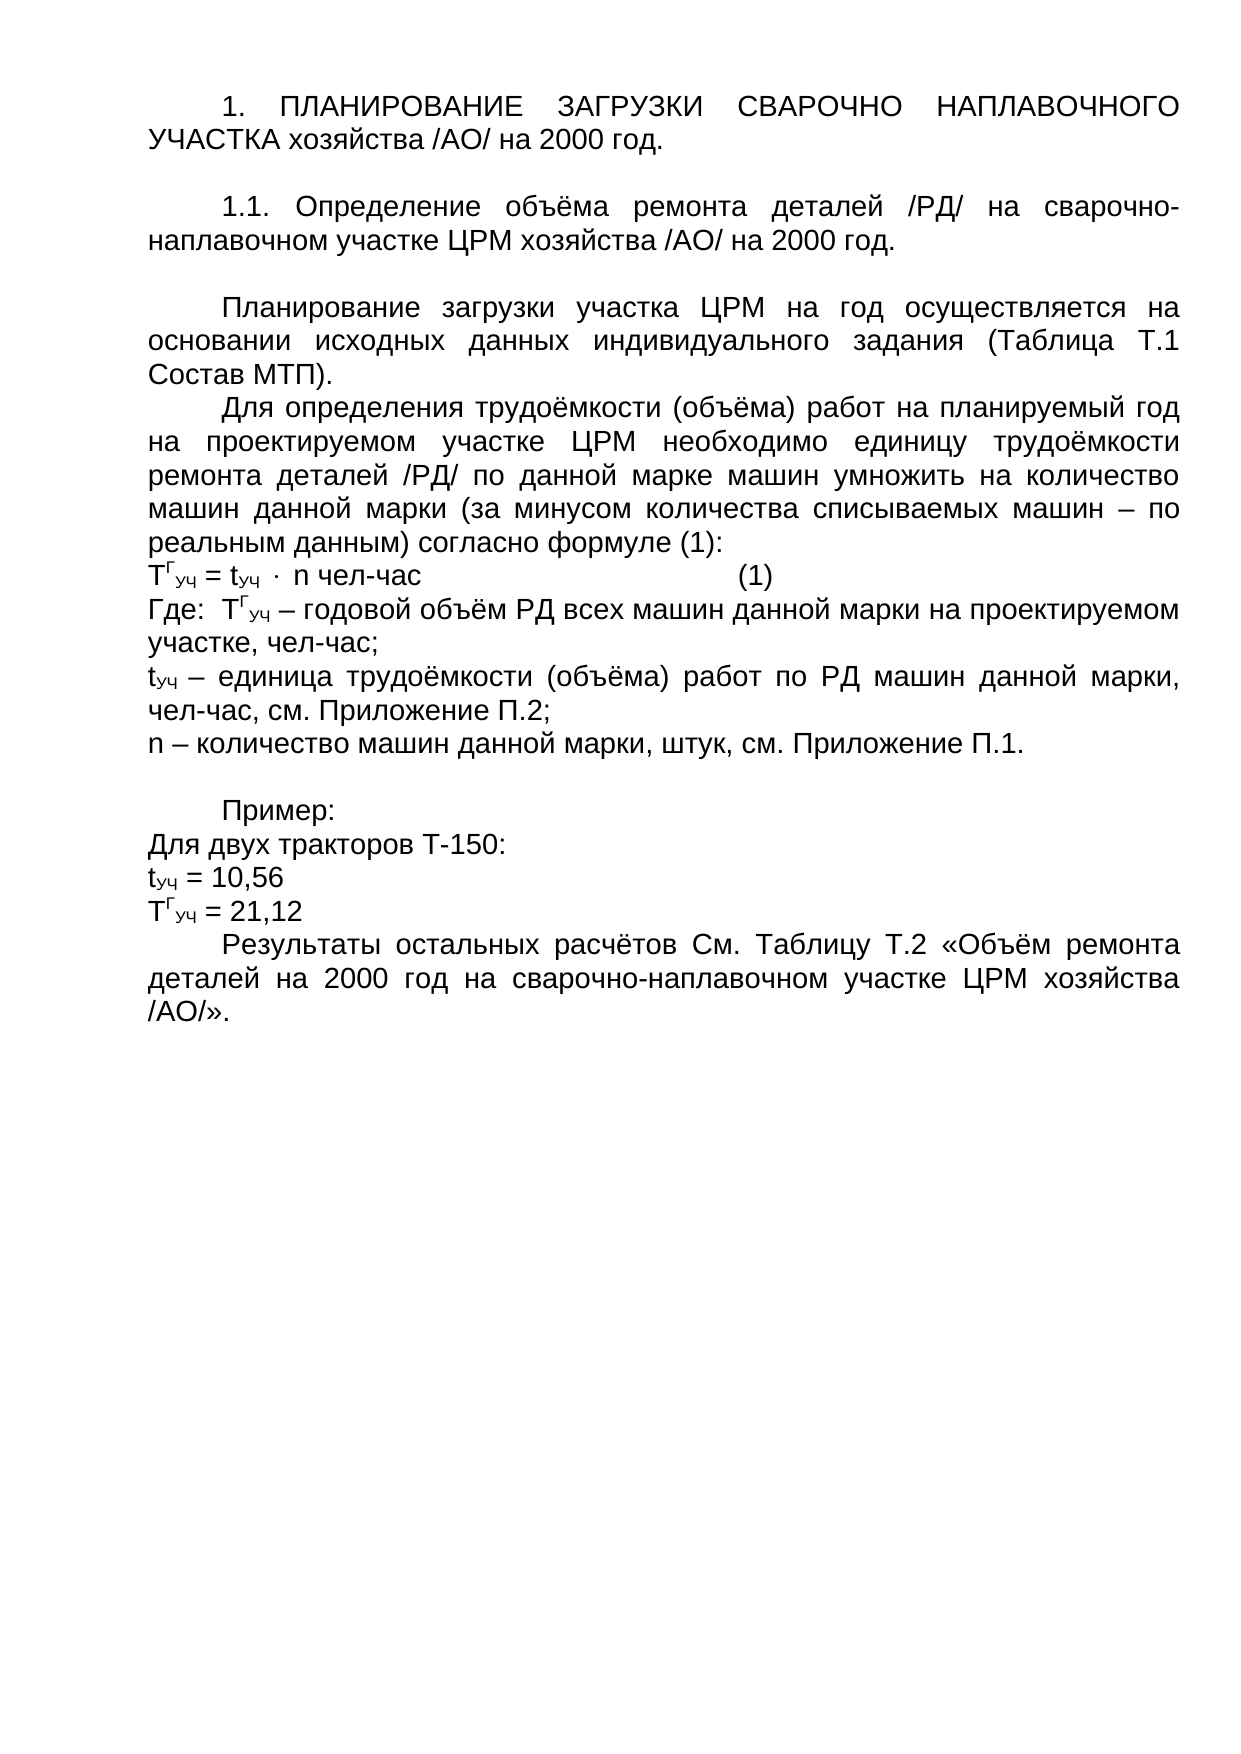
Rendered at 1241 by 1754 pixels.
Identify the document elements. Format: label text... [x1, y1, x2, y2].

text Для определения трудоёмкости (объёма) работ на планируемый год на проектируемом участке ЦРМ необходимо единицу трудоёмкости ремонта деталей /РД/ по данной марке машин умножить на количество машин данной марки (за минусом количества списываемых машин – по реальным данным) согласно формуле (1): [148, 391, 1181, 558]
text Где: TГУЧ – годовой объём РД всех машин данной марки на проектируемом участке, чел-час; [148, 592, 1181, 659]
text Результаты остальных расчётов См. Таблицу Т.2 «Объём ремонта деталей на 2000 год на сварочно-наплавочном участке ЦРМ хозяйства /АО/». [148, 927, 1181, 1028]
text 1.1. Определение объёма ремонта деталей /РД/ на сварочно-наплавочном участке ЦРМ хозяйства /АО/ на 2000 год. [148, 189, 1181, 256]
text TГУЧ = tУЧ n чел-час (1) [148, 558, 1181, 592]
text tУЧ – единица трудоёмкости (объёма) работ по РД машин данной марки, чел-час, см. Приложение П.2; [148, 659, 1181, 726]
text n – количество машин данной марки, штук, см. Приложение П.1. [148, 726, 1181, 760]
text Пример: [148, 793, 1181, 827]
text Для двух тракторов Т-150: [148, 827, 1181, 860]
text TГУЧ = 21,12 [148, 894, 1181, 927]
text tУЧ = 10,56 [148, 860, 1181, 894]
text Планирование загрузки участка ЦРМ на год осуществляется на основании исходных данных индивидуального задания (Таблица Т.1 Состав МТП). [148, 290, 1181, 391]
text 1. ПЛАНИРОВАНИЕ ЗАГРУЗКИ СВАРОЧНО НАПЛАВОЧНОГО УЧАСТКА хозяйства /АО/ на 2000 год. [148, 89, 1181, 156]
